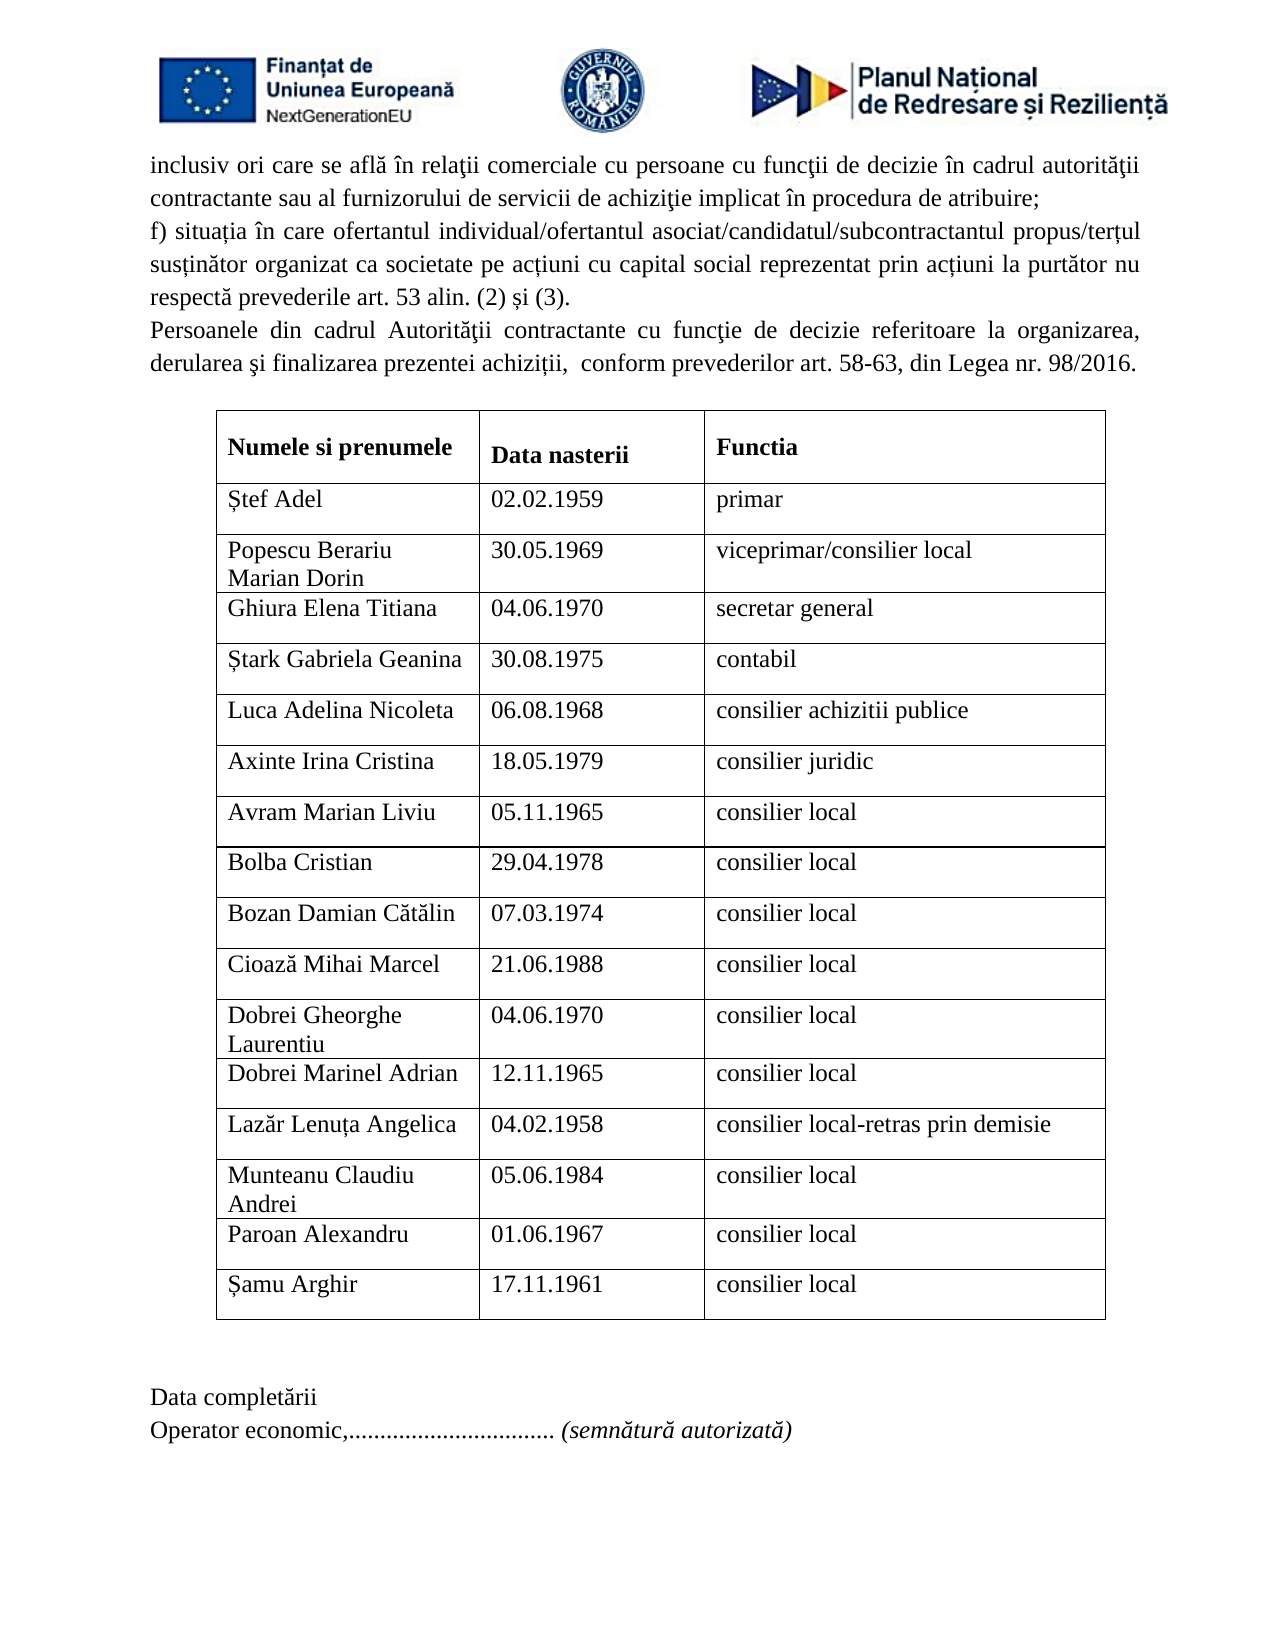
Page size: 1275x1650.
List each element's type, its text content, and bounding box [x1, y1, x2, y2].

text f) situația în care ofertantul individual/ofertantul asociat/candidatul/subcontractantul propus/terțul susținător organizat ca societate pe acțiuni cu capital social reprezentat prin acțiuni la purtător nu respectă prevederile art. 53 alin. (2) și (3). [150, 216, 1141, 311]
table_cell contabil [705, 644, 1105, 694]
table_header Data nasterii [480, 411, 704, 483]
table_cell 12.11.1965 [480, 1059, 704, 1108]
table_header Functia [705, 411, 1105, 483]
table_cell 01.06.1967 [480, 1219, 704, 1268]
text Persoanele din cadrul Autorităţii contractante cu funcţie de decizie referitoare la organizarea, derularea şi finalizarea prezentei achiziții, conform prevederilor art. 58-63, din Legea nr. 98/2016. [150, 315, 1141, 377]
table_header Numele si prenumele [217, 411, 479, 483]
table_cell Dobrei Gheorghe Laurentiu [217, 1000, 479, 1057]
table_cell consilier achizitii publice [705, 695, 1105, 745]
table_cell 21.06.1988 [480, 949, 704, 999]
table_cell consilier local [705, 1219, 1105, 1268]
table_cell 04.06.1970 [480, 593, 704, 643]
table_cell consilier local [705, 1270, 1105, 1319]
table_cell Ghiura Elena Titiana [217, 593, 479, 643]
table_cell Ștef Adel [217, 484, 479, 534]
table_cell secretar general [705, 593, 1105, 643]
table_cell viceprimar/consilier local [705, 535, 1105, 592]
table_cell 07.03.1974 [480, 898, 704, 948]
table_cell 30.05.1969 [480, 535, 704, 592]
text Operator economic,................................. (semnătură autorizată) [150, 1415, 1141, 1444]
table_cell consilier local [705, 1160, 1105, 1218]
table_cell Dobrei Marinel Adrian [217, 1059, 479, 1108]
table_cell Lazăr Lenuța Angelica [217, 1109, 479, 1159]
table_cell 17.11.1961 [480, 1270, 704, 1319]
table_cell 02.02.1959 [480, 484, 704, 534]
table_cell Popescu Berariu Marian Dorin [217, 535, 479, 592]
table_cell consilier local [705, 898, 1105, 948]
table_cell consilier local [705, 1000, 1105, 1057]
table_cell Cioază Mihai Marcel [217, 949, 479, 999]
table_cell 18.05.1979 [480, 746, 704, 796]
table_cell Munteanu Claudiu Andrei [217, 1160, 479, 1218]
table_cell 29.04.1978 [480, 848, 704, 897]
table_cell Șamu Arghir [217, 1270, 479, 1319]
table_cell consilier local-retras prin demisie [705, 1109, 1105, 1159]
table_cell 06.08.1968 [480, 695, 704, 745]
picture [150, 37, 1172, 140]
table_cell consilier local [705, 949, 1105, 999]
table_cell Avram Marian Liviu [217, 797, 479, 846]
table_cell 04.02.1958 [480, 1109, 704, 1159]
table_cell 04.06.1970 [480, 1000, 704, 1057]
table_cell Axinte Irina Cristina [217, 746, 479, 796]
table_cell consilier local [705, 1059, 1105, 1108]
table_cell Bozan Damian Cătălin [217, 898, 479, 948]
table_cell 05.11.1965 [480, 797, 704, 846]
table_cell consilier juridic [705, 746, 1105, 796]
table_cell 05.06.1984 [480, 1160, 704, 1218]
table_cell Bolba Cristian [217, 848, 479, 897]
table_cell 30.08.1975 [480, 644, 704, 694]
text Data completării [150, 1382, 1141, 1411]
table_cell Paroan Alexandru [217, 1219, 479, 1268]
table_cell primar [705, 484, 1105, 534]
table_cell Ștark Gabriela Geanina [217, 644, 479, 694]
table_cell consilier local [705, 848, 1105, 897]
table_cell Luca Adelina Nicoleta [217, 695, 479, 745]
table_cell consilier local [705, 797, 1105, 846]
